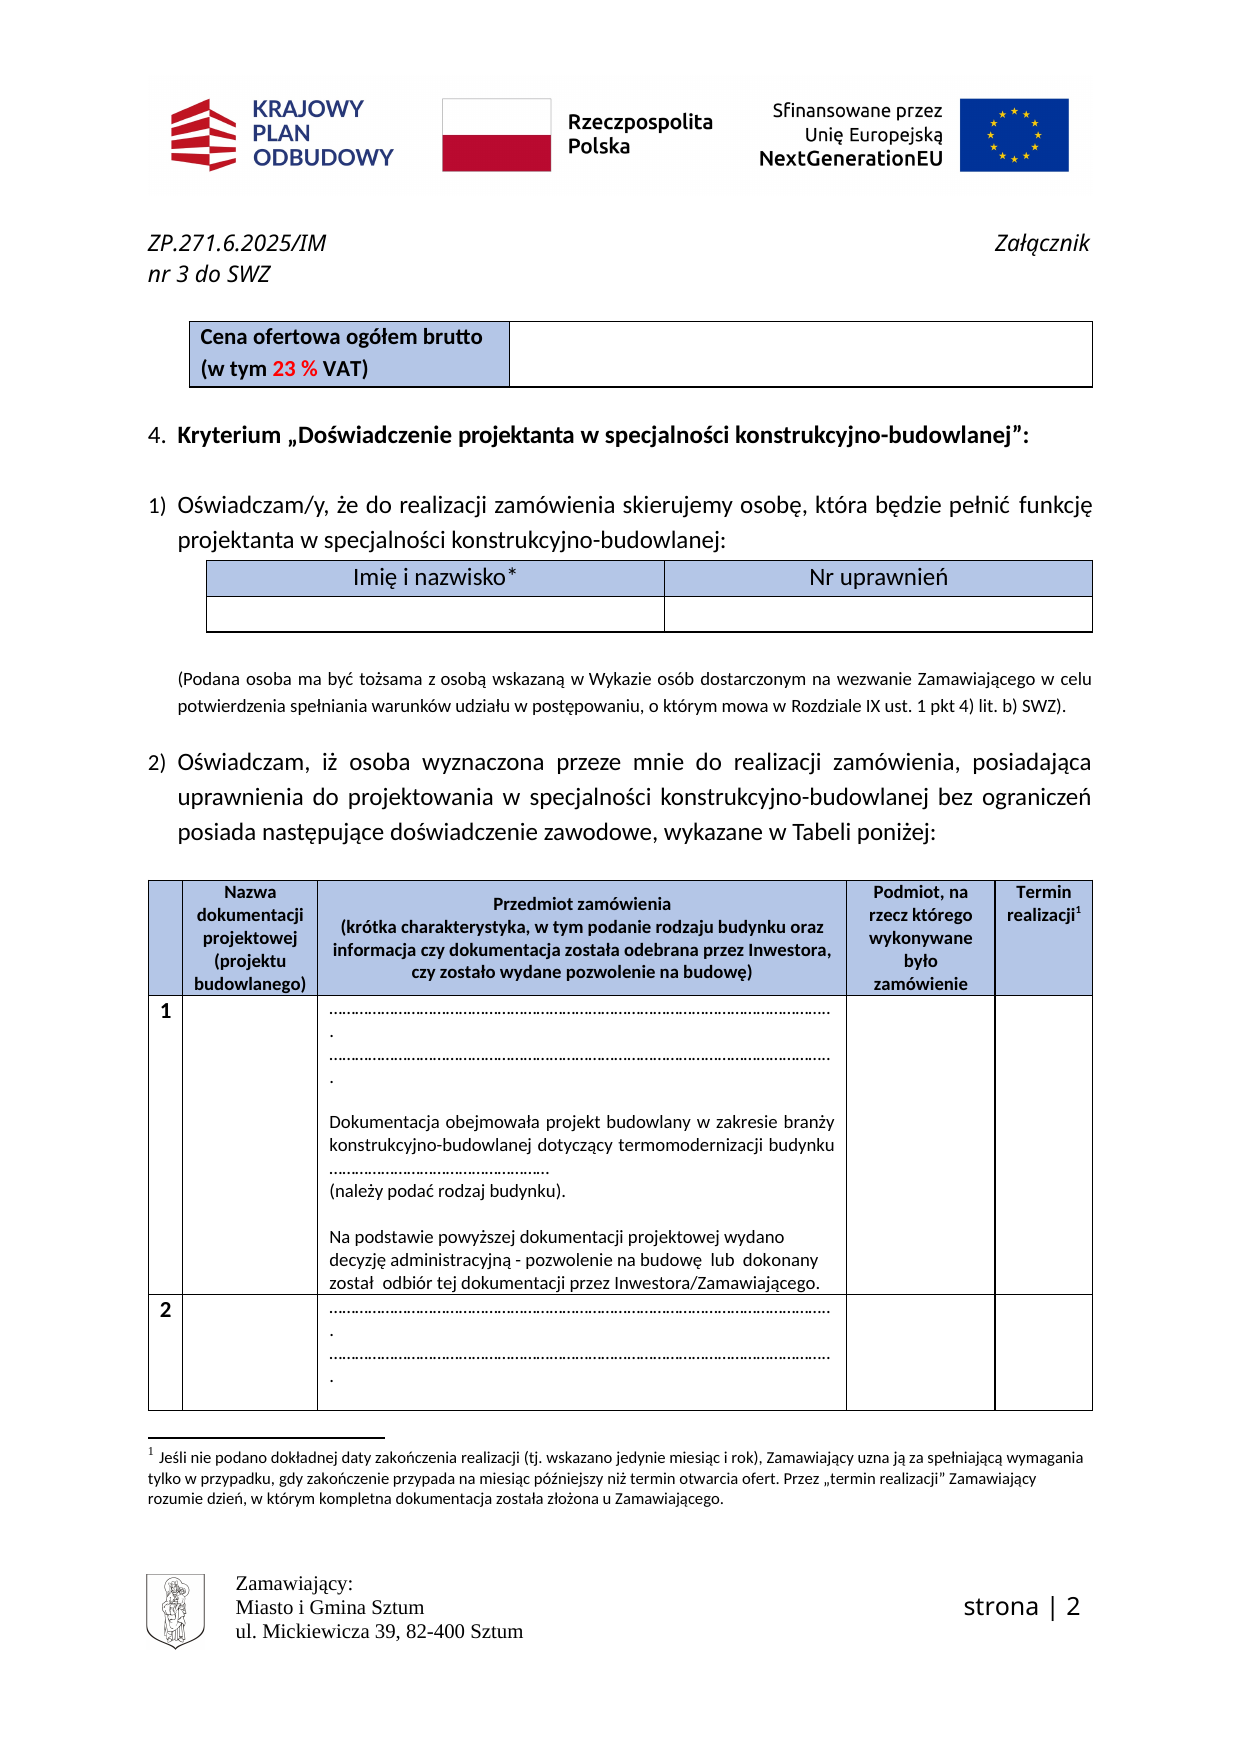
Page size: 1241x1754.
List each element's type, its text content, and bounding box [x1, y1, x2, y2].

table_header Termin realizacji [996, 881, 1092, 995]
table_cell [183, 996, 317, 1294]
table_cell [183, 1295, 317, 1410]
table_header [510, 322, 1092, 386]
table_cell [847, 1295, 994, 1410]
table_cell [996, 996, 1092, 1294]
table_header Imię i nazwisko* [207, 561, 664, 596]
table_header Przedmiot zamówienia (krótka charakterystyka, w tym podanie rodzaju budynku oraz informacja czy dokumentacja została odebrana przez Inwestora, czy zostało wydane pozwolenie na budowę) [318, 881, 846, 995]
table_cell [665, 597, 1092, 631]
table_header Nazwa dokumentacji projektowej (projektu budowlanego) [183, 881, 317, 995]
picture [146, 1574, 205, 1650]
list (Podana osoba ma być tożsama z osobą wskazaną w Wykazie osób dostarczonym na wezwanie Zamawiającego w celu potwierdzenia spełniania warunków udziału w postępowaniu, o którym mowa w Rozdziale IX ust. 1 pkt 4) lit. b) SWZ). [177, 667, 1092, 717]
table_header Cena ofertowa ogółem brutto (w tym 23 % VAT) [190, 322, 509, 386]
table_cell [207, 597, 664, 631]
table_cell 2 [149, 1295, 182, 1410]
list Oświadczam, iż osoba wyznaczona przeze mnie do realizacji zamówienia, posiadająca uprawnienia do projektowania w specjalności konstrukcyjno-budowlanej bez ograniczeń posiada następujące doświadczenie zawodowe, wykazane w Tabeli poniżej: [148, 746, 1092, 847]
table_cell [847, 996, 994, 1294]
list Oświadczam/y, że do realizacji zamówienia skierujemy osobę, która będzie pełnić funkcję projektanta w specjalności konstrukcyjno-budowlanej: [148, 490, 1092, 555]
list Kryterium „Doświadczenie projektanta w specjalności konstrukcyjno-budowlanej”: [148, 420, 1092, 450]
table_header Podmiot, na rzecz którego wykonywane było zamówienie [847, 881, 994, 995]
table_cell 1 [149, 996, 182, 1294]
table_cell [996, 1295, 1092, 1410]
table_header Nr uprawnień [665, 561, 1092, 596]
picture [147, 75, 1093, 196]
table_header [149, 881, 182, 995]
